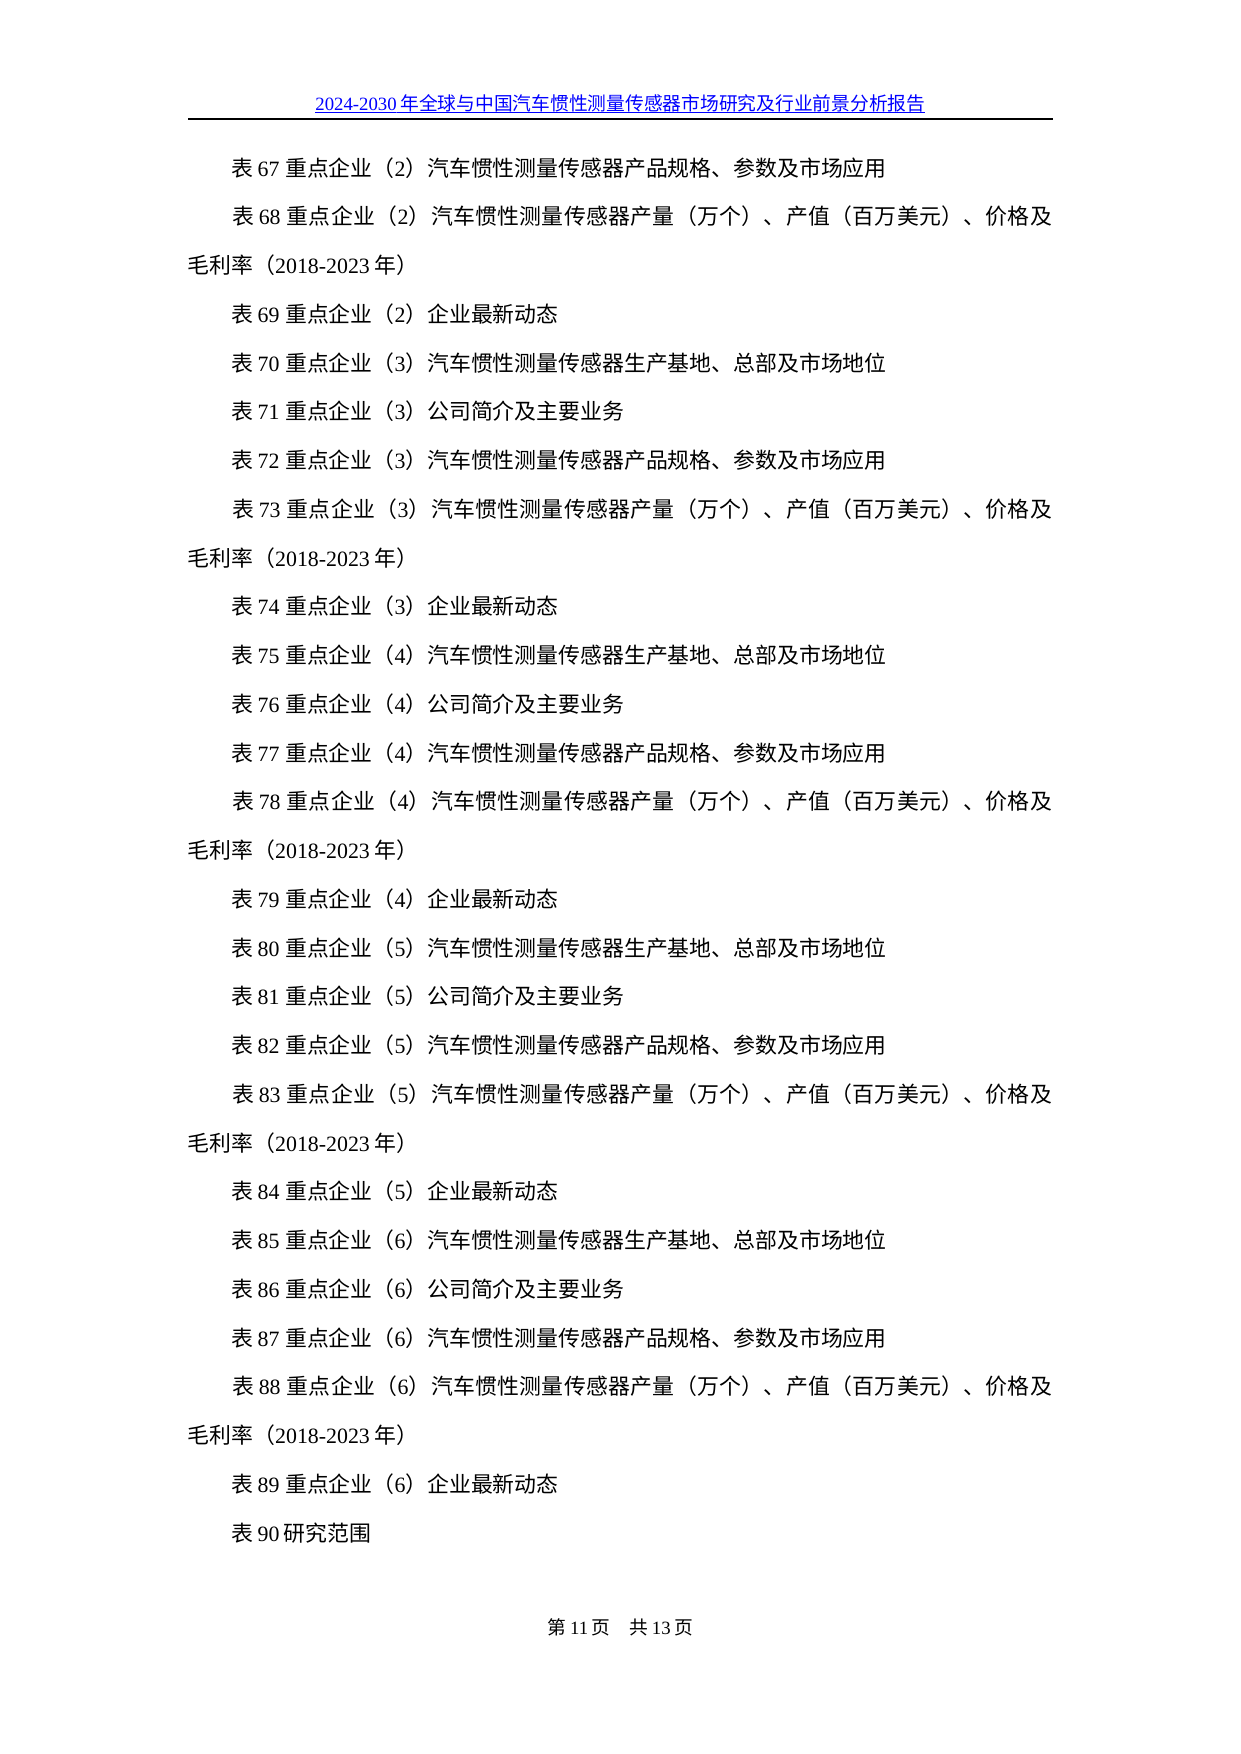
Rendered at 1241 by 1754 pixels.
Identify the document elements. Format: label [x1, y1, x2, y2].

text [187, 150, 1053, 1548]
